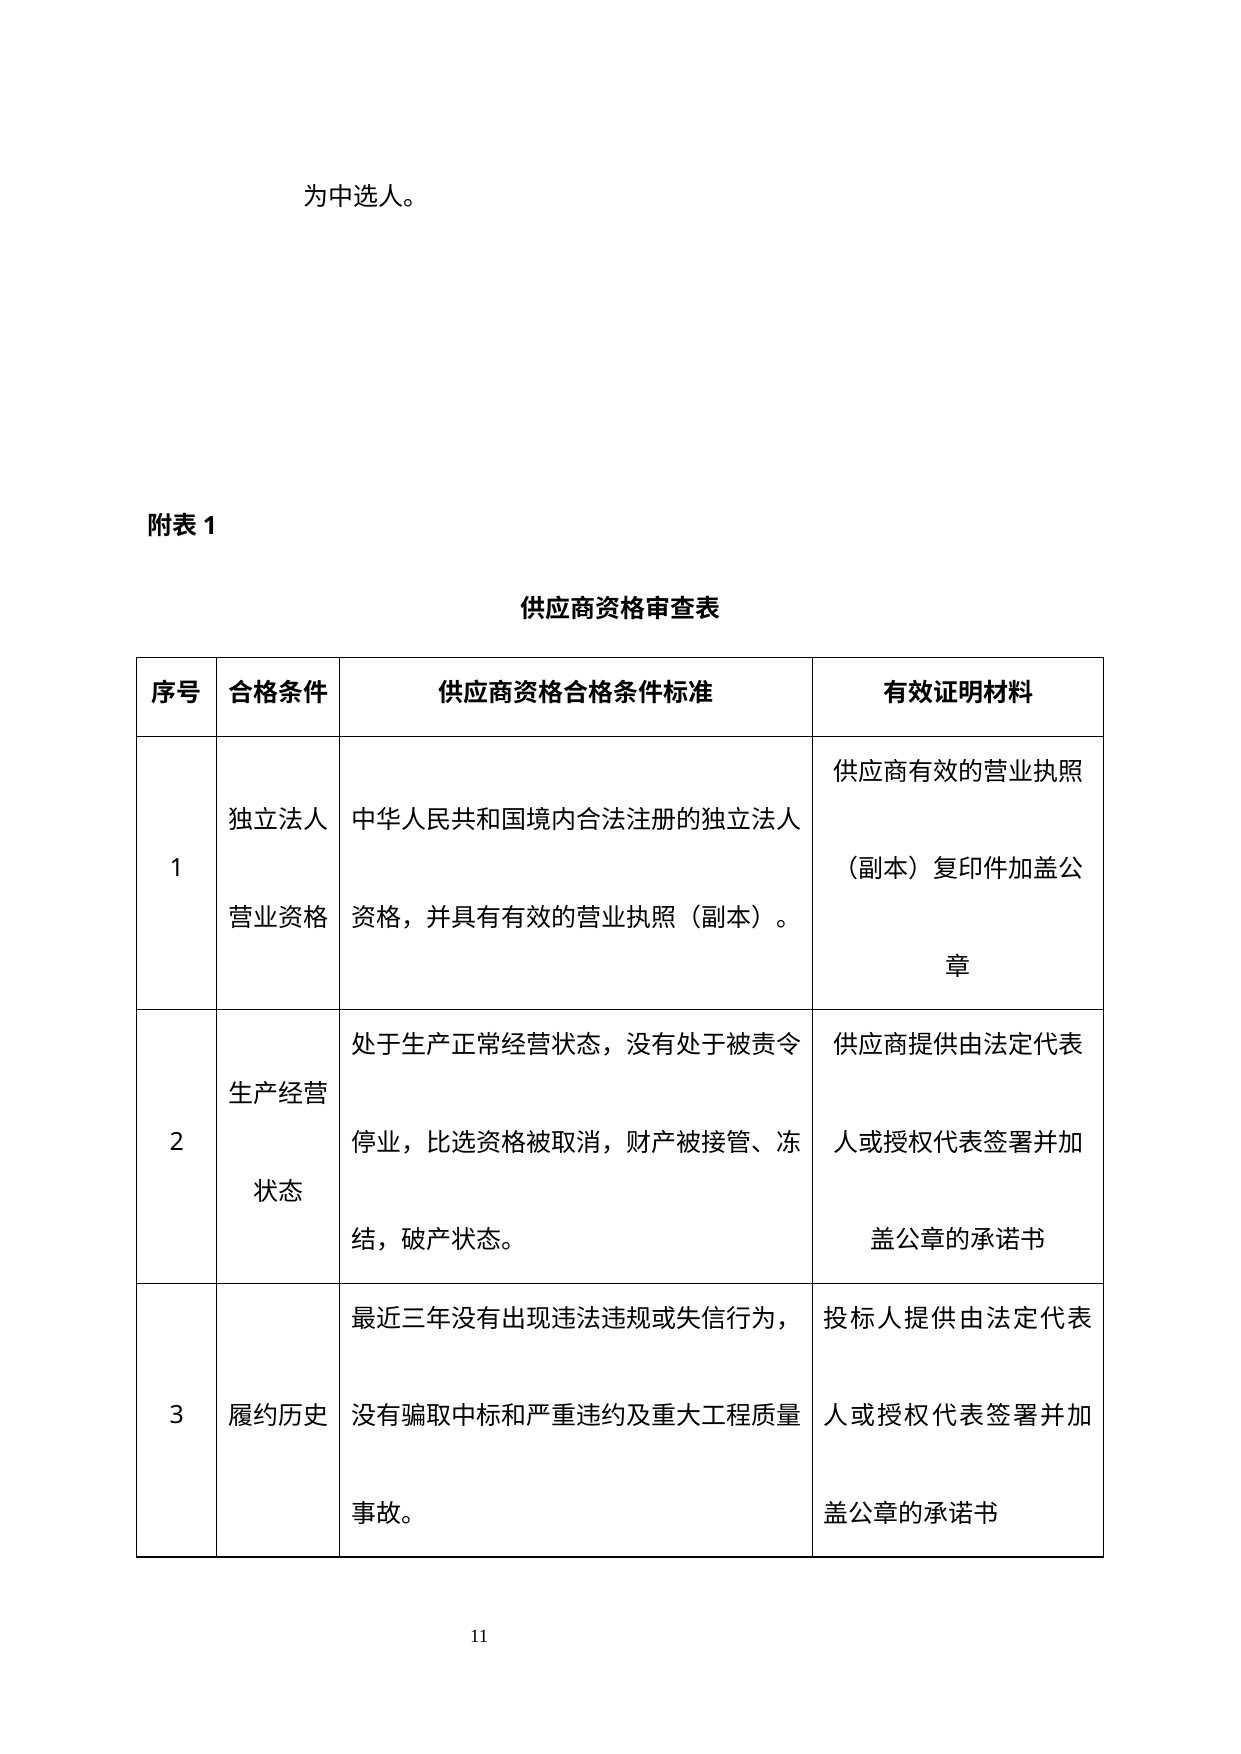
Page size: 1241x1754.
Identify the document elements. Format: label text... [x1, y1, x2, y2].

table_cell 履约历史 [217, 1284, 339, 1556]
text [197, 162, 1092, 227]
table_header 合格条件 [217, 658, 339, 736]
table_header 序号 [137, 658, 216, 736]
table_cell 1 [137, 737, 216, 1009]
table_cell 中华人民共和国境内合法注册的独立法人资格，并具有有效的营业执照（副本）。 [340, 737, 812, 1009]
table_cell 2 [137, 1010, 216, 1283]
table_cell 处于生产正常经营状态，没有处于被责令停业，比选资格被取消，财产被接管、冻结，破产状态。 [340, 1010, 812, 1283]
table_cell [813, 1284, 1103, 1556]
table_cell 供应商提供由法定代表人或授权代表签署并加盖公章的承诺书 [813, 1010, 1103, 1283]
table_cell 最近三年没有出现违法违规或失信行为，没有骗取中标和严重违约及重大工程质量事故。 [340, 1284, 812, 1556]
table_cell 3 [137, 1284, 216, 1556]
table_cell 生产经营状态 [217, 1010, 339, 1283]
text 供应商资格审查表 [148, 574, 1092, 639]
table_cell 独立法人营业资格 [217, 737, 339, 1009]
table_header 有效证明材料 [813, 658, 1103, 736]
table_cell 供应商有效的营业执照（副本）复印件加盖公章 [813, 737, 1103, 1009]
text 附表1 [148, 491, 1092, 556]
table_header 供应商资格合格条件标准 [340, 658, 812, 736]
